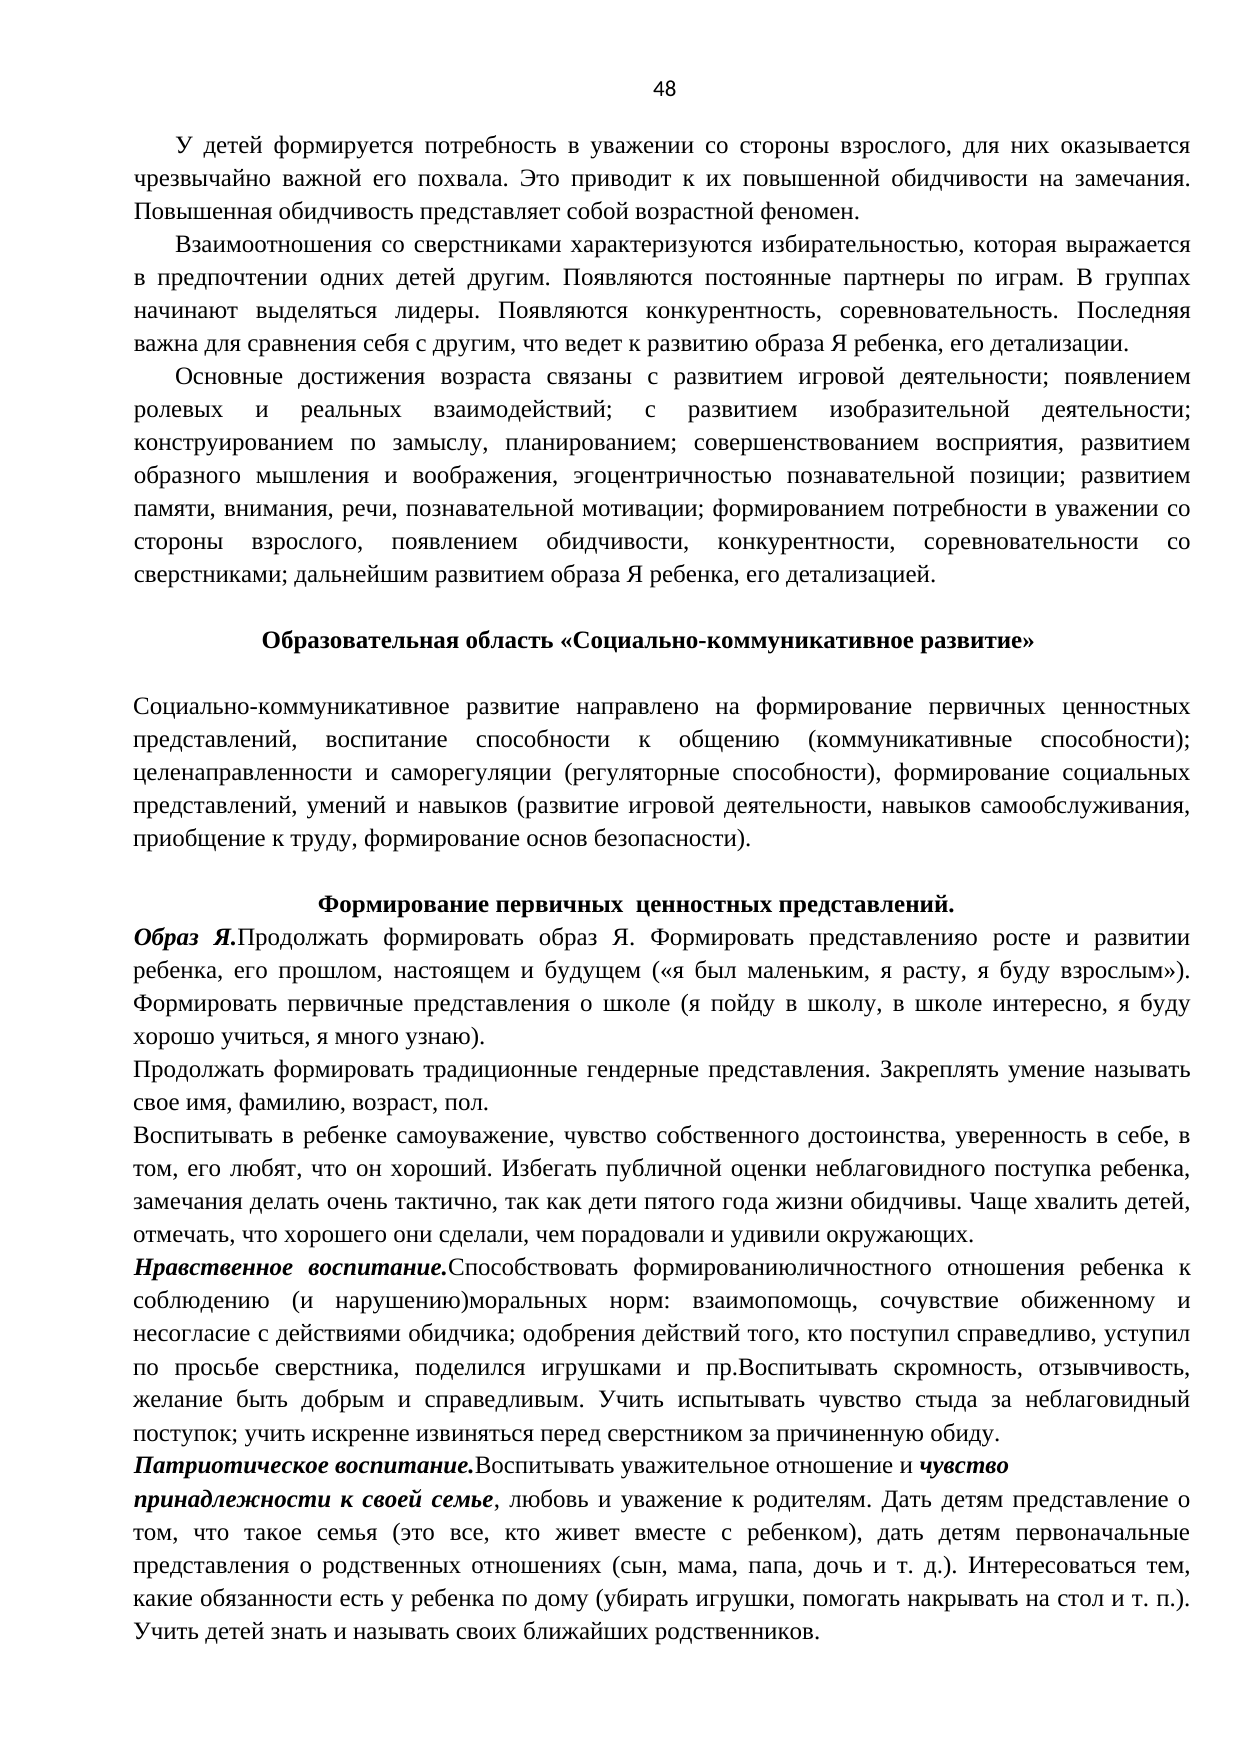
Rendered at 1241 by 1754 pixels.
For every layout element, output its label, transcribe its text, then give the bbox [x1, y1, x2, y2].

text Воспитывать в ребенке самоуважение, чувство собственного достоинства, уверенность в себе, в том, его любят, что он хороший. Избегать публичной оценки неблаговидного поступка ребенка, замечания делать очень тактично, так как дети пятого года жизни обидчивы. Чаще хвалить детей, отмечать, что хорошего они сделали, чем порадовали и удивили окружающих. [133, 1120, 1192, 1248]
text Социально-коммуникативное развитие направлено на формирование первичных ценностных представлений, воспитание способности к общению (коммуникативные способности); целенаправленности и саморегуляции (регуляторные способности), формирование социальных представлений, умений и навыков (развитие игровой деятельности, навыков самообслуживания, приобщение к труду, формирование основ безопасности). [133, 691, 1192, 852]
text Взаимоотношения со сверстниками характеризуются избирательностью, которая выражается в предпочтении одних детей другим. Появляются постоянные партнеры по играм. В группах начинают выделяться лидеры. Появляются конкурентность, соревновательность. Последняя важна для сравнения себя с другим, что ведет к развитию образа Я ребенка, его детализации. [133, 229, 1192, 357]
text принадлежности к своей семье, любовь и уважение к родителям. Дать детям представление о том, что такое семья (это все, кто живет вместе с ребенком), дать детям первоначальные представления о родственных отношениях (сын, мама, папа, дочь и т. д.). Интересоваться тем, какие обязанности есть у ребенка по дому (убирать игрушки, помогать накрывать на стол и т. п.). Учить детей знать и называть своих ближайших родственников. [133, 1484, 1192, 1644]
text Патриотическое воспитание.Воспитывать уважительное отношение и чувство [133, 1451, 1192, 1479]
text Образовательная область «Социально-коммуникативное развитие» [261, 625, 1106, 654]
text Продолжать формировать традиционные гендерные представления. Закреплять умение называть свое имя, фамилию, возраст, пол. [133, 1054, 1192, 1116]
text У детей формируется потребность в уважении со стороны взрослого, для них оказывается чрезвычайно важной его похвала. Это приводит к их повышенной обидчивости на замечания. Повышенная обидчивость представляет собой возрастной феномен. [133, 130, 1192, 224]
text Образ Я.Продолжать формировать образ Я. Формировать представленияо росте и развитии ребенка, его прошлом, настоящем и будущем («я был маленьким, я расту, я буду взрослым»). Формировать первичные представления о школе (я пойду в школу, в школе интересно, я буду хорошо учиться, я много узнаю). [133, 922, 1192, 1050]
text Основные достижения возраста связаны с развитием игровой деятельности; появлением ролевых и реальных взаимодействий; с развитием изобразительной деятельности; конструированием по замыслу, планированием; совершенствованием восприятия, развитием образного мышления и воображения, эгоцентричностью познавательной позиции; развитием памяти, внимания, речи, познавательной мотивации; формированием потребности в уважении со стороны взрослого, появлением обидчивости, конкурентности, соревновательности со сверстниками; дальнейшим развитием образа Я ребенка, его детализацией. [133, 361, 1192, 588]
text Нравственное воспитание.Способствовать формированиюличностного отношения ребенка к соблюдению (и нарушению)моральных норм: взаимопомощь, сочувствие обиженному и несогласие с действиями обидчика; одобрения действий того, кто поступил справедливо, уступил по просьбе сверстника, поделился игрушками и пр.Воспитывать скромность, отзывчивость, желание быть добрым и справедливым. Учить испытывать чувство стыда за неблаговидный поступок; учить искренне извиняться перед сверстником за причиненную обиду. [133, 1252, 1192, 1446]
text Формирование первичных ценностных представлений. [261, 889, 1053, 918]
